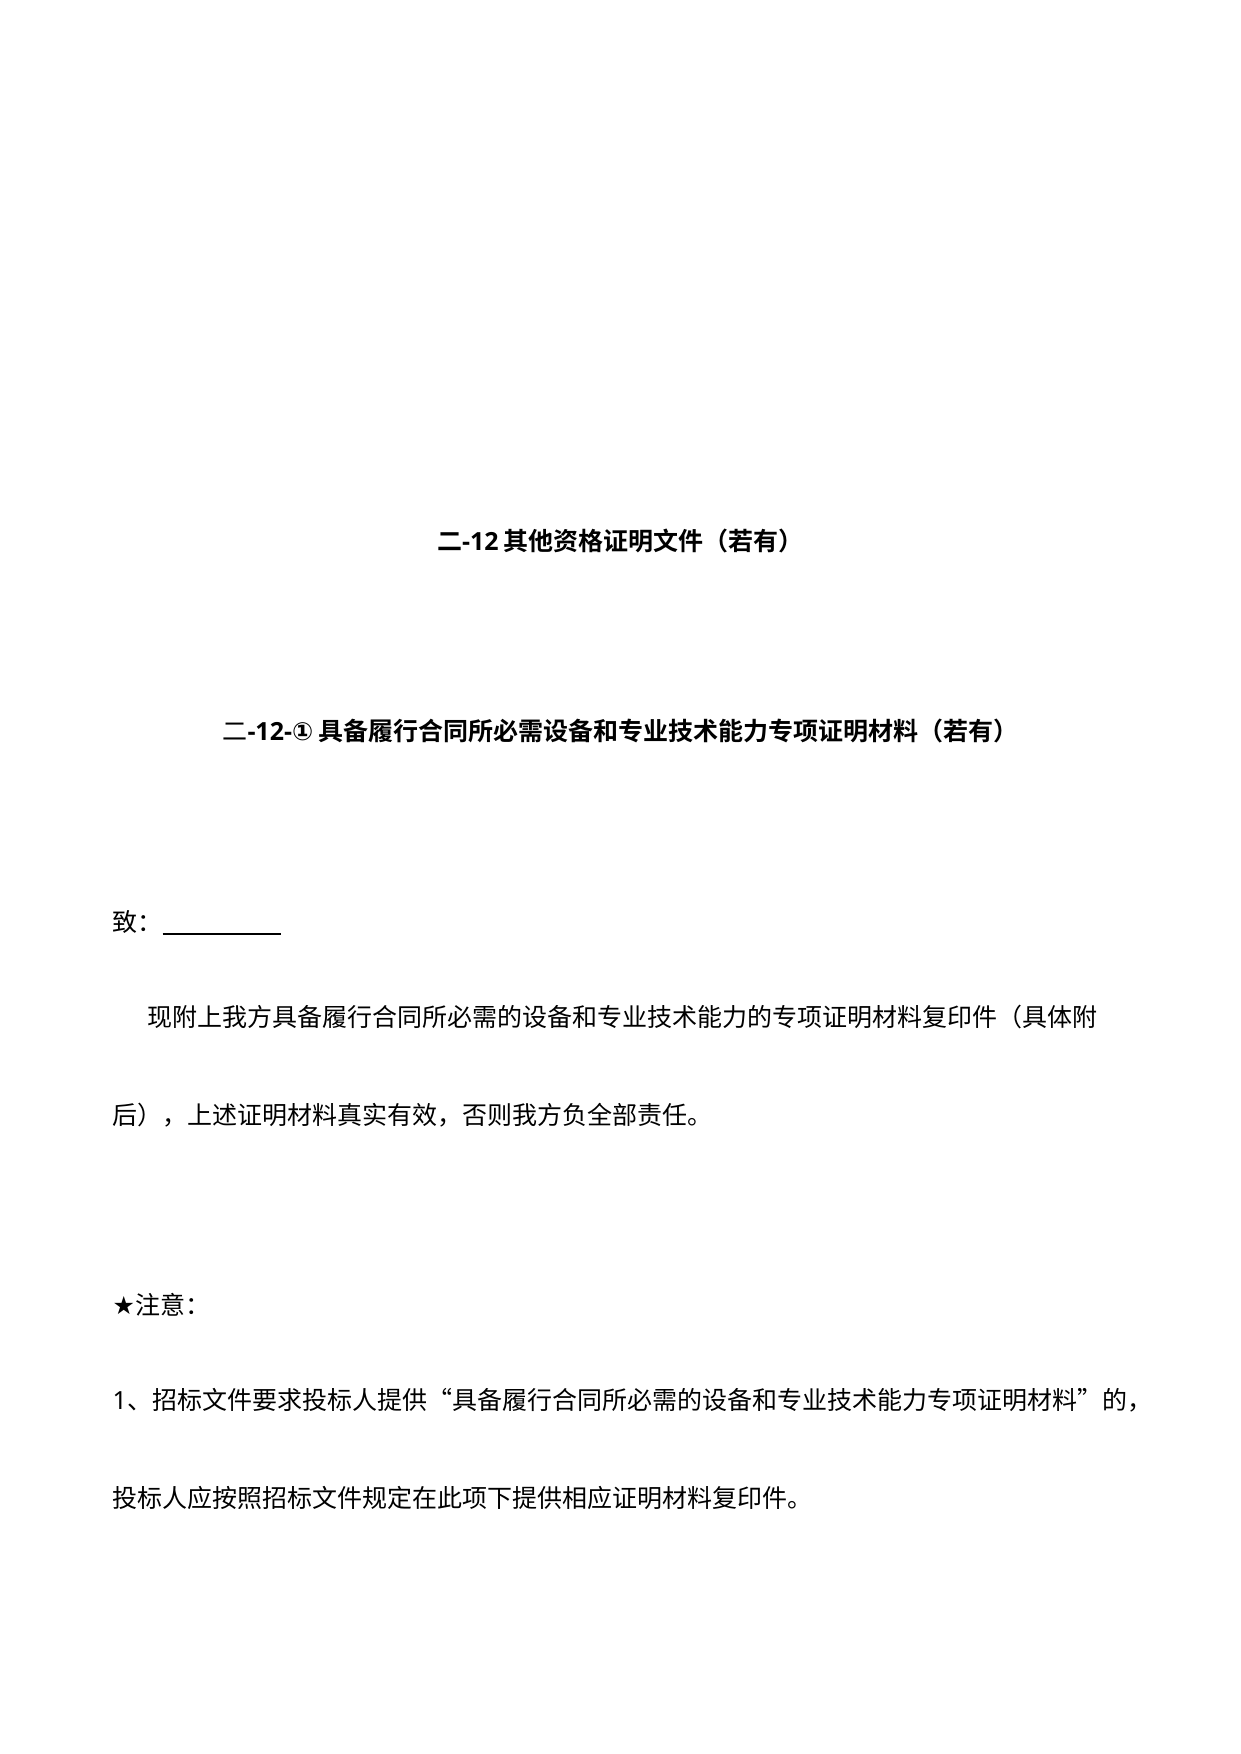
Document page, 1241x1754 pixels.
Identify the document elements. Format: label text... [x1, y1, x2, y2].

text ★注意： [112, 1271, 1128, 1336]
text 1、招标文件要求投标人提供“具备履行合同所必需的设备和专业技术能力专项证明材料”的，投标人应按照招标文件规定在此项下提供相应证明材料复印件。 [112, 1366, 1128, 1529]
text 致： [112, 888, 1128, 953]
text 现附上我方具备履行合同所必需的设备和专业技术能力的专项证明材料复印件（具体附后），上述证明材料真实有效，否则我方负全部责任。 [112, 983, 1128, 1146]
text 二-12其他资格证明文件（若有） [112, 507, 1128, 572]
text 二-12-①具备履行合同所必需设备和专业技术能力专项证明材料（若有） [112, 697, 1128, 762]
